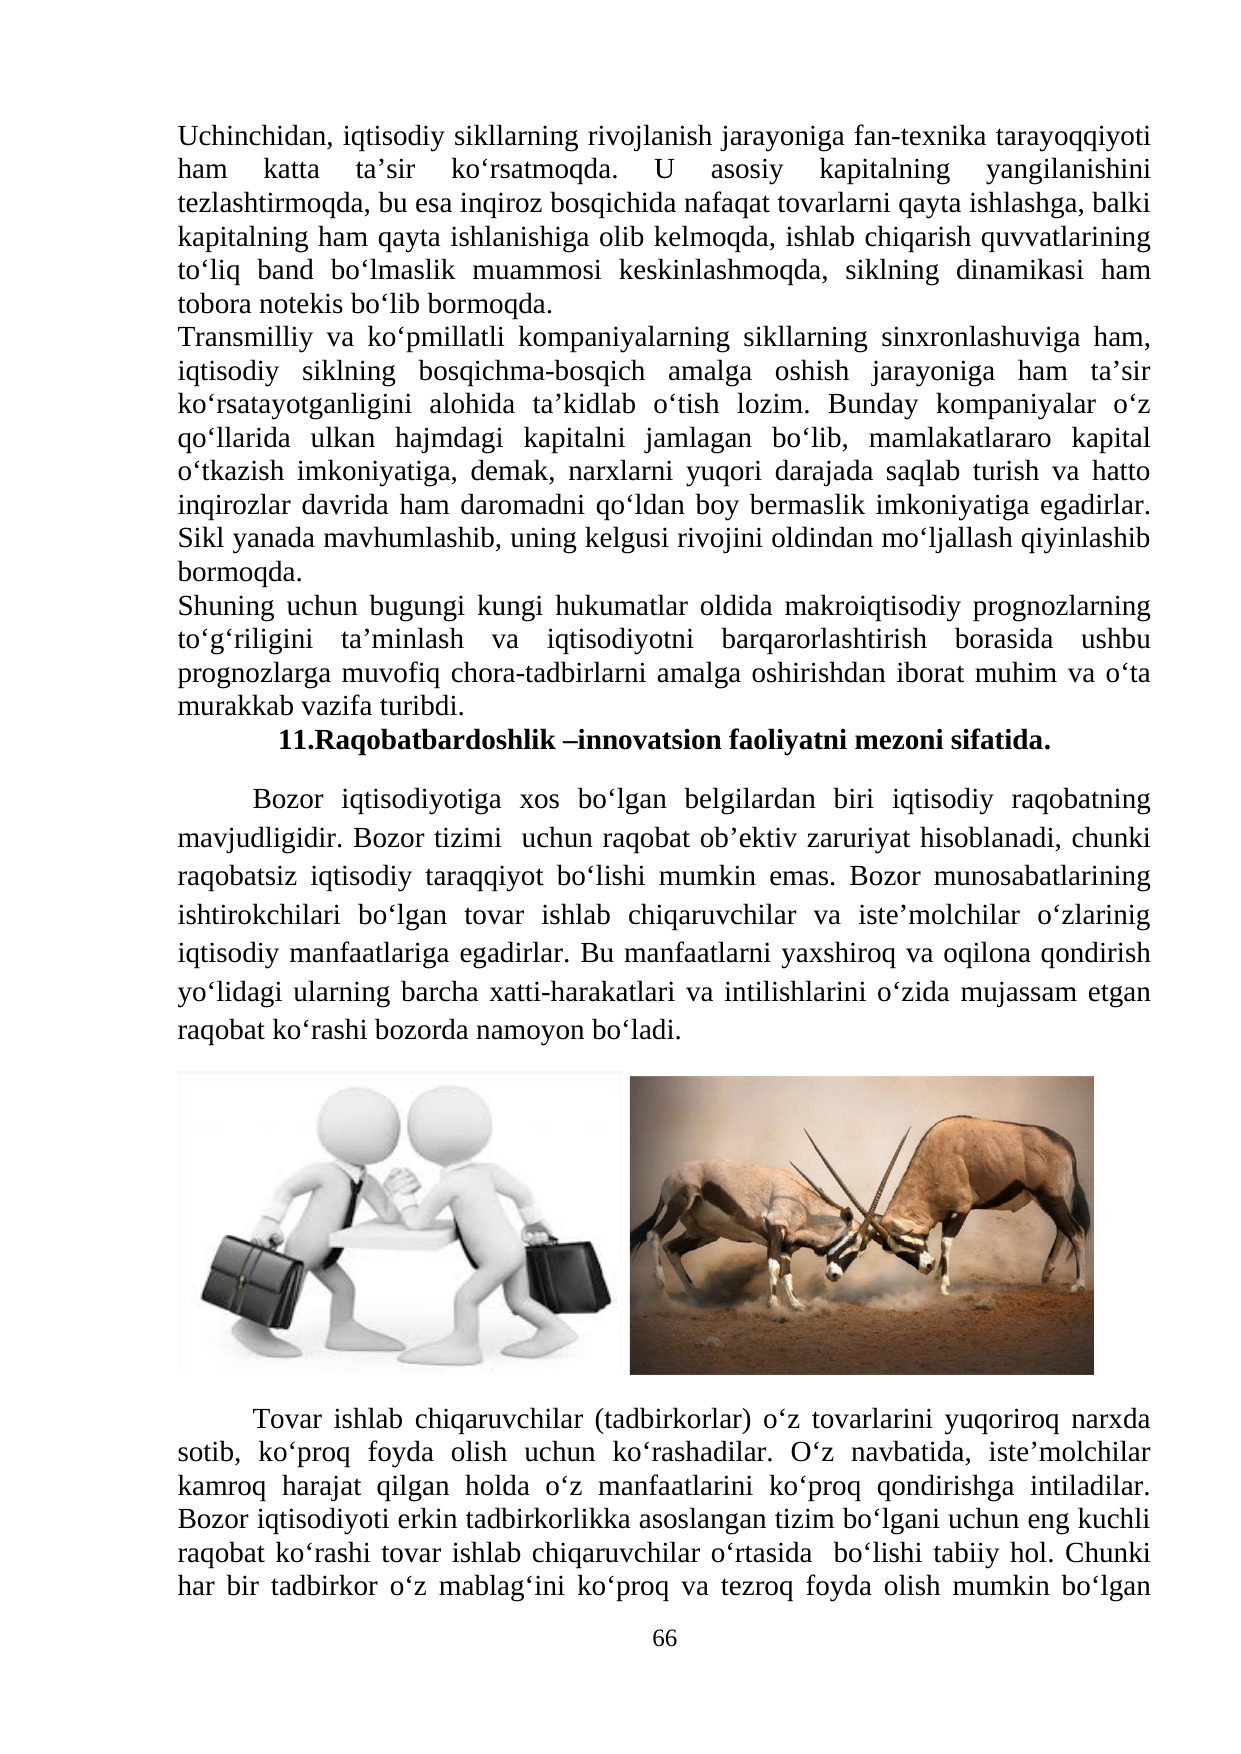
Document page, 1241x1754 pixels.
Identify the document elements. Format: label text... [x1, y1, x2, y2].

text Transmilliy va ko‘pmillatli kompaniyalarning sikllarning sinxronlashuviga ham, iqtisodiy siklning bosqichma-bosqich amalga oshish jarayoniga ham ta’sir ko‘rsatayotganligini alohida ta’kidlab o‘tish lozim. Bunday kompaniyalar o‘z qo‘llarida ulkan hajmdagi kapitalni jamlagan bo‘lib, mamlakatlararo kapital o‘tkazish imkoniyatiga, demak, narxlarni yuqori darajada saqlab turish va hatto inqirozlar davrida ham daromadni qo‘ldan boy bermaslik imkoniyatiga egadirlar. Sikl yanada mavhumlashib, uning kelgusi rivojini oldindan mo‘ljallash qiyinlashib bormoqda. [177, 319, 1152, 588]
text Uchinchidan, iqtisodiy sikllarning rivojlanish jarayoniga fan-texnika tarayoqqiyoti ham katta ta’sir ko‘rsatmoqda. U asosiy kapitalning yangilanishini tezlashtirmoqda, bu esa inqiroz bosqichida nafaqat tovarlarni qayta ishlashga, balki kapitalning ham qayta ishlanishiga olib kelmoqda, ishlab chiqarish quvvatlarining to‘liq band bo‘lmaslik muammosi keskinlashmoqda, siklning dinamikasi ham tobora notekis bo‘lib bormoqda. [177, 118, 1152, 319]
picture [629, 1076, 1094, 1375]
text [177, 1401, 1152, 1602]
text Shuning uchun bugungi kungi hukumatlar oldida makroiqtisodiy prognozlarning to‘g‘riligini ta’minlash va iqtisodiyotni barqarorlashtirish borasida ushbu prognozlarga muvofiq chora-tadbirlarni amalga oshirishdan iborat muhim va o‘ta murakkab vazifa turibdi. [177, 588, 1152, 722]
text 11.Raqobatbardoshlik –innovatsion faoliyatni mezoni sifatida. [177, 722, 1152, 755]
text Bozor iqtisodiyotiga xos bo‘lgan belgilardan biri iqtisodiy raqobatning mavjudligidir. Bozor tizimi uchun raqobat ob’ektiv zaruriyat hisoblanadi, chunki raqobatsiz iqtisodiy taraqqiyot bo‘lishi mumkin emas. Bozor munosabatlarining ishtirokchilari bo‘lgan tovar ishlab chiqaruvchilar va iste’molchilar o‘zlarinig iqtisodiy manfaatlariga egadirlar. Bu manfaatlarni yaxshiroq va oqilona qondirish yo‘lidagi ularning barcha xatti-harakatlari va intilishlarini o‘zida mujassam etgan raqobat ko‘rashi bozorda namoyon bo‘ladi. [177, 781, 1152, 1046]
picture [177, 1071, 623, 1375]
